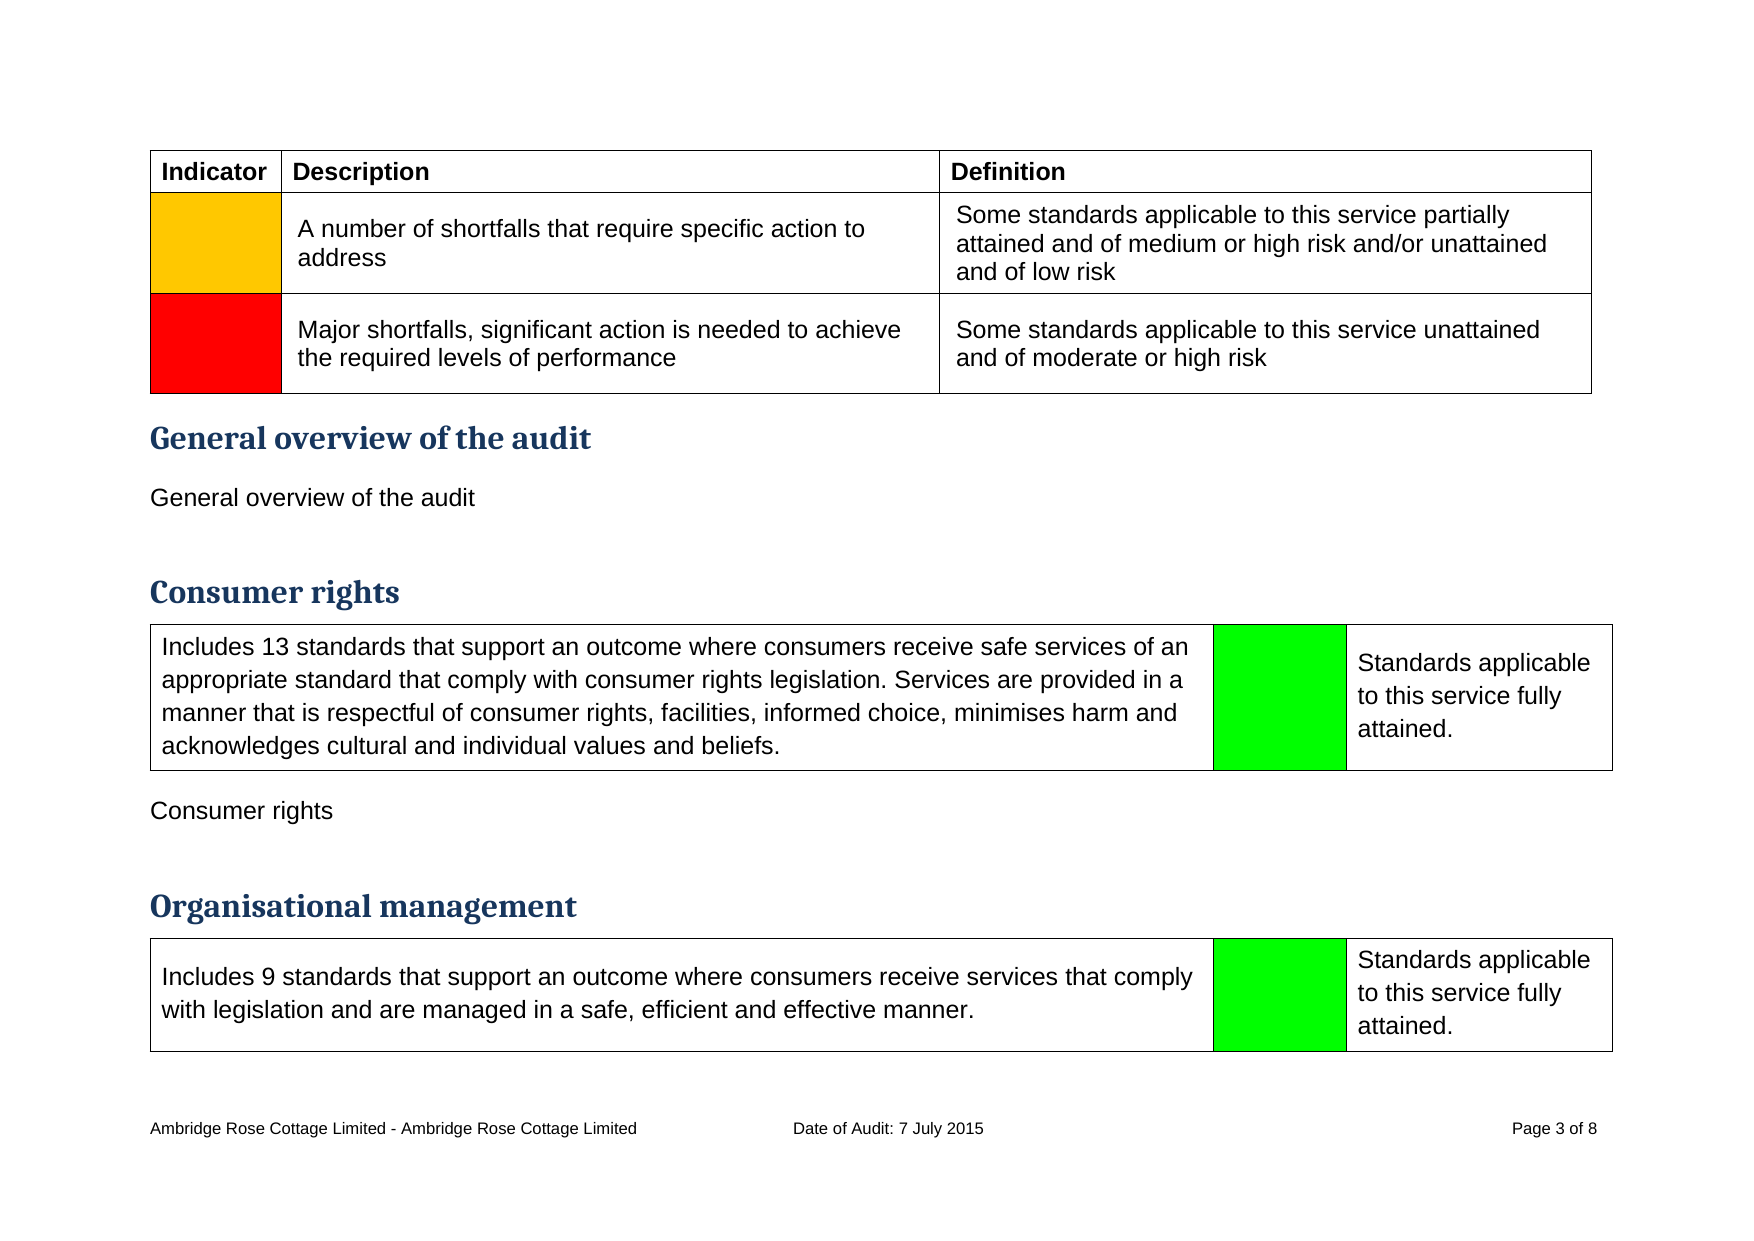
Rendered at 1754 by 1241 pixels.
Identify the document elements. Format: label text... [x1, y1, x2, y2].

table_cell Some standards applicable to this service partially attained and of medium or high risk and/or unattained and of low risk [940, 193, 1591, 293]
table_header [1214, 939, 1346, 1051]
table_cell [151, 193, 281, 293]
table_cell A number of shortfalls that require specific action to address [282, 193, 939, 293]
subtitle General overview of the audit [150, 419, 1604, 457]
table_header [1347, 939, 1612, 1051]
text Consumer rights [150, 796, 1604, 825]
table_header Description [282, 151, 939, 192]
table_cell Major shortfalls, significant action is needed to achieve the required levels of performance [282, 294, 939, 393]
table_header Standards applicable to this service fully attained. [1347, 625, 1612, 770]
table_cell [151, 294, 281, 393]
subtitle Consumer rights [150, 573, 1604, 612]
text General overview of the audit [150, 482, 1604, 511]
table_header Definition [940, 151, 1591, 192]
subtitle Organisational management [150, 887, 1604, 925]
table_header Includes 9 standards that support an outcome where consumers receive services that comply with legislation and are managed in a safe, efficient and effective manner. [151, 939, 1213, 1051]
table_header Indicator [151, 151, 281, 192]
table_header Includes 13 standards that support an outcome where consumers receive safe services of an appropriate standard that comply with consumer rights legislation. Services are provided in a manner that is respectful of consumer rights, facilities, informed choice, minimises harm and acknowledges cultural and individual values and beliefs. [151, 625, 1213, 770]
table_header [1214, 625, 1346, 770]
table_cell Some standards applicable to this service unattained and of moderate or high risk [940, 294, 1591, 393]
